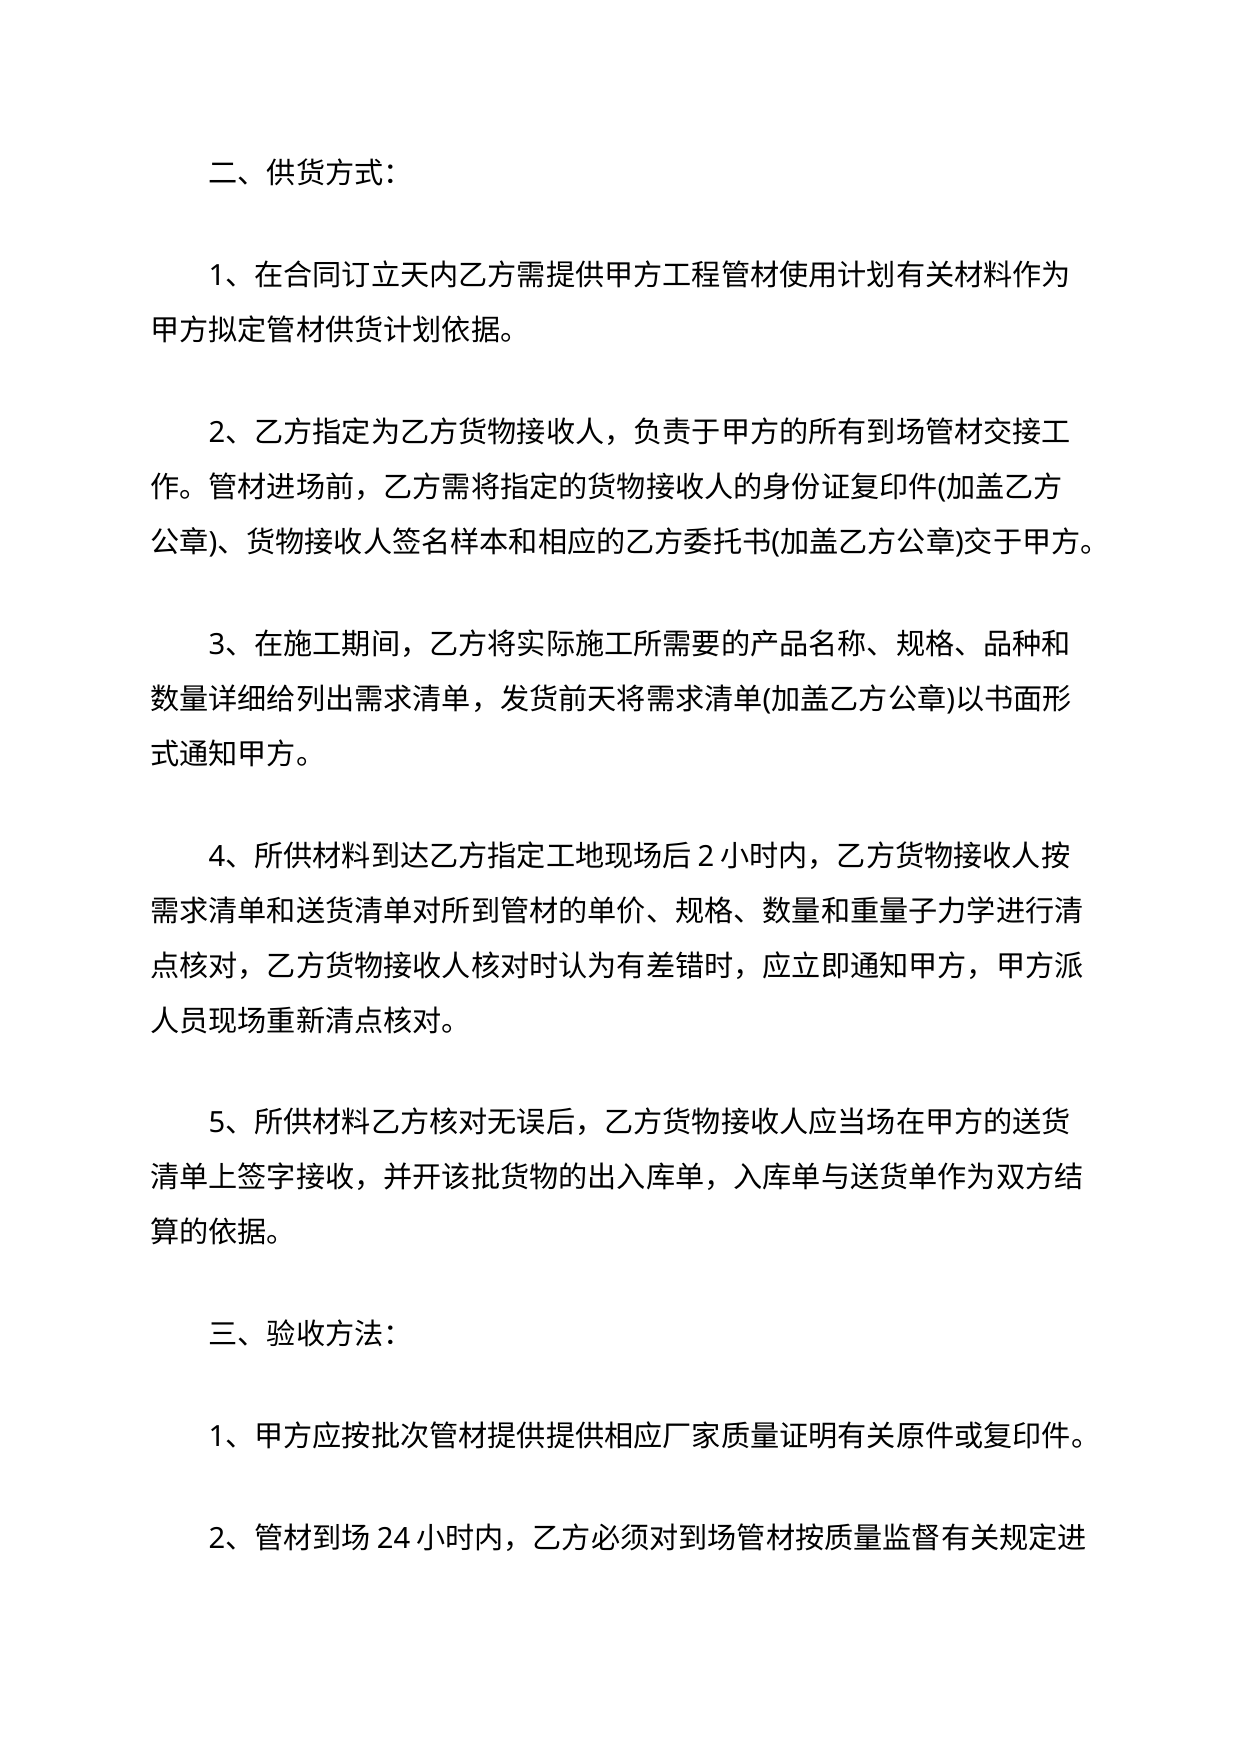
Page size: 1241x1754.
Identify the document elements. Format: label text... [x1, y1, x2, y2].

text 三、验收方法： [150, 1311, 1090, 1353]
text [150, 1514, 1090, 1557]
text 2、乙方指定为乙方货物接收人，负责于甲方的所有到场管材交接工作。管材进场前，乙方需将指定的货物接收人的身份证复印件(加盖乙方公章)、货物接收人签名样本和相应的乙方委托书(加盖乙方公章)交于甲方。 [150, 408, 1090, 561]
text 1、在合同订立天内乙方需提供甲方工程管材使用计划有关材料作为甲方拟定管材供货计划依据。 [150, 252, 1090, 349]
text 3、在施工期间，乙方将实际施工所需要的产品名称、规格、品种和数量详细给列出需求清单，发货前天将需求清单(加盖乙方公章)以书面形式通知甲方。 [150, 621, 1090, 773]
text 4、所供材料到达乙方指定工地现场后2小时内，乙方货物接收人按需求清单和送货清单对所到管材的单价、规格、数量和重量子力学进行清点核对，乙方货物接收人核对时认为有差错时，应立即通知甲方，甲方派人员现场重新清点核对。 [150, 832, 1090, 1039]
text 5、所供材料乙方核对无误后，乙方货物接收人应当场在甲方的送货清单上签字接收，并开该批货物的出入库单，入库单与送货单作为双方结算的依据。 [150, 1099, 1090, 1251]
text 二、供货方式： [150, 150, 1090, 192]
text 1、甲方应按批次管材提供提供相应厂家质量证明有关原件或复印件。 [150, 1412, 1090, 1455]
